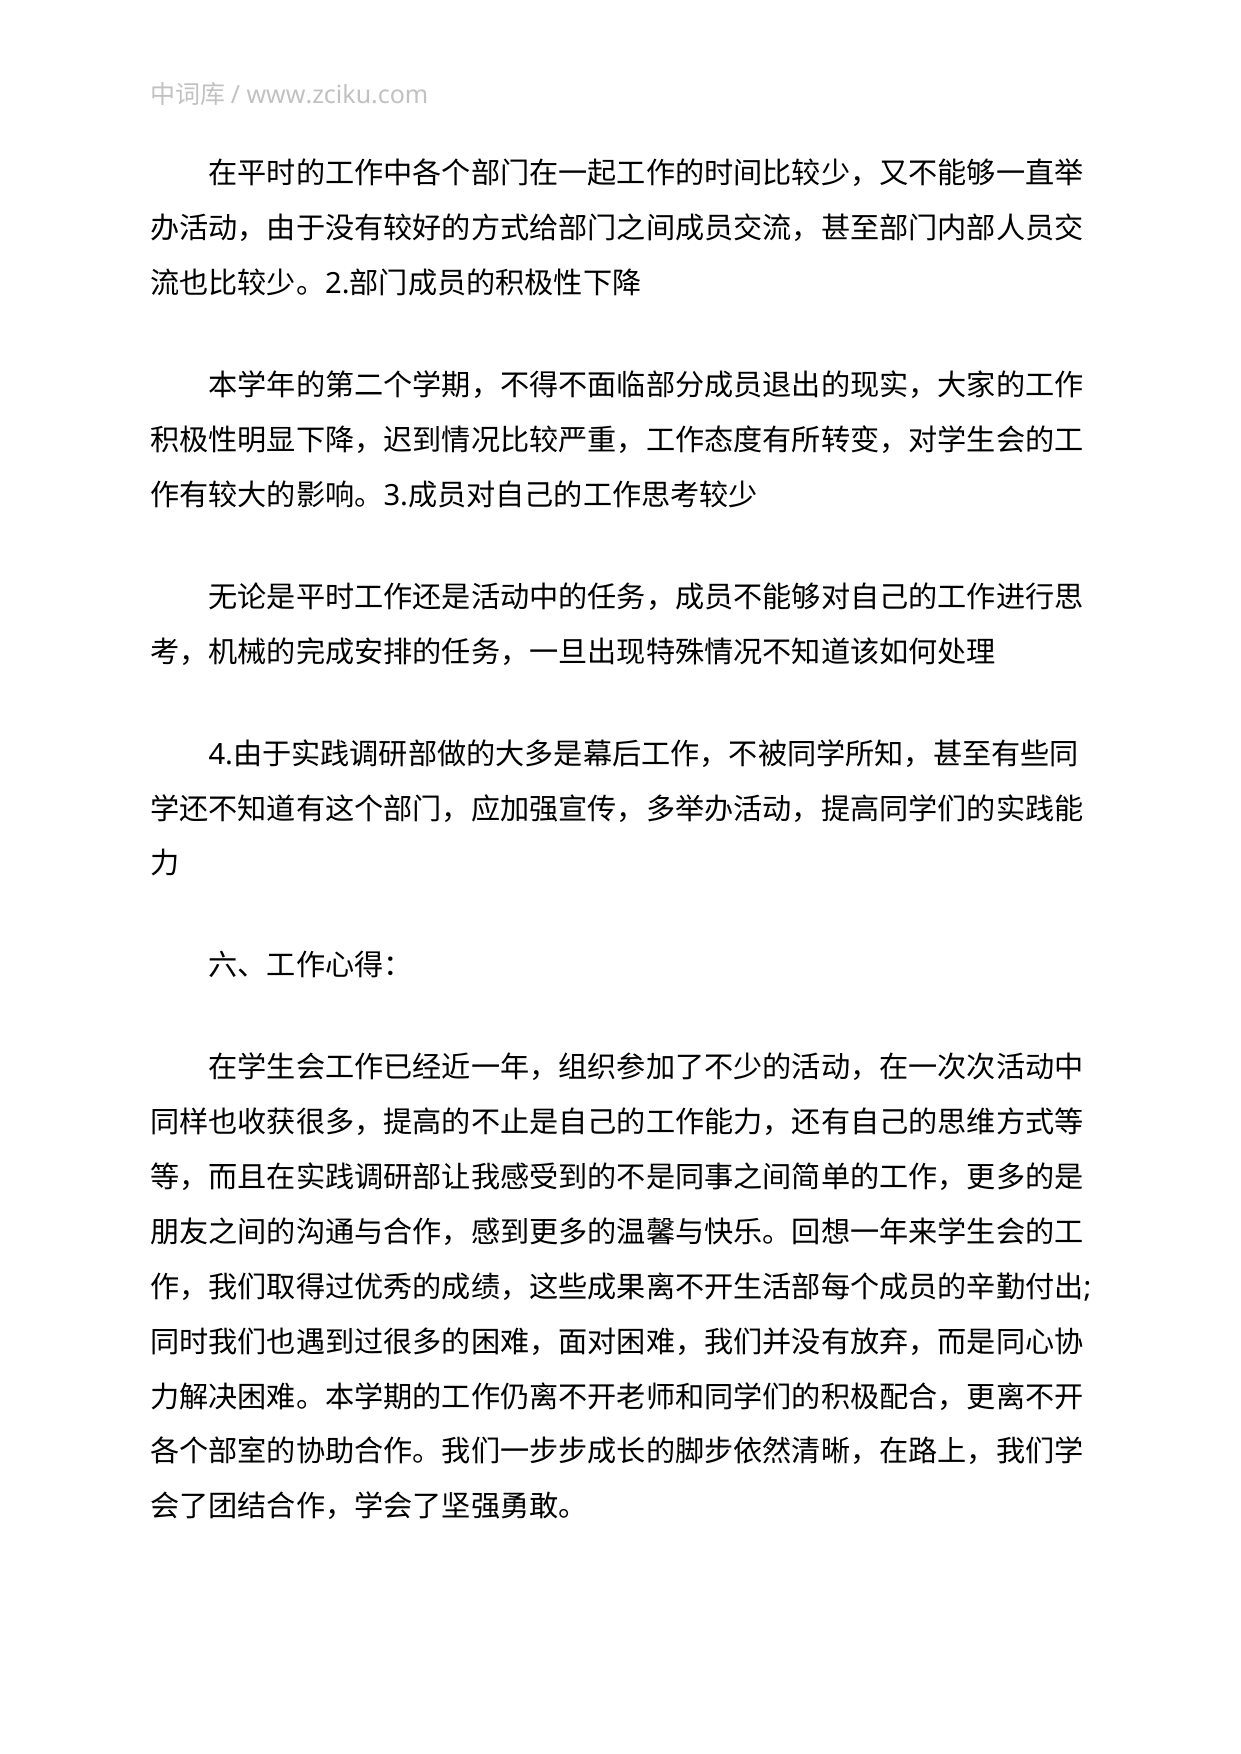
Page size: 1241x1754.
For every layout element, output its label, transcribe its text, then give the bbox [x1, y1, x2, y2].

text 六、工作心得： [150, 942, 1090, 984]
text 在学生会工作已经近一年，组织参加了不少的活动，在一次次活动中同样也收获很多，提高的不止是自己的工作能力，还有自己的思维方式等等，而且在实践调研部让我感受到的不是同事之间简单的工作，更多的是朋友之间的沟通与合作，感到更多的温馨与快乐。回想一年来学生会的工作，我们取得过优秀的成绩，这些成果离不开生活部每个成员的辛勤付出;同时我们也遇到过很多的困难，面对困难，我们并没有放弃，而是同心协力解决困难。本学期的工作仍离不开老师和同学们的积极配合，更离不开各个部室的协助合作。我们一步步成长的脚步依然清晰，在路上，我们学会了团结合作，学会了坚强勇敢。 [150, 1044, 1090, 1525]
text 本学年的第二个学期，不得不面临部分成员退出的现实，大家的工作积极性明显下降，迟到情况比较严重，工作态度有所转变，对学生会的工作有较大的影响。3.成员对自己的工作思考较少 [150, 362, 1090, 514]
text 4.由于实践调研部做的大多是幕后工作，不被同学所知，甚至有些同学还不知道有这个部门，应加强宣传，多举办活动，提高同学们的实践能力 [150, 730, 1090, 882]
text 无论是平时工作还是活动中的任务，成员不能够对自己的工作进行思考，机械的完成安排的任务，一旦出现特殊情况不知道该如何处理 [150, 573, 1090, 671]
text 在平时的工作中各个部门在一起工作的时间比较少，又不能够一直举办活动，由于没有较好的方式给部门之间成员交流，甚至部门内部人员交流也比较少。2.部门成员的积极性下降 [150, 150, 1090, 302]
